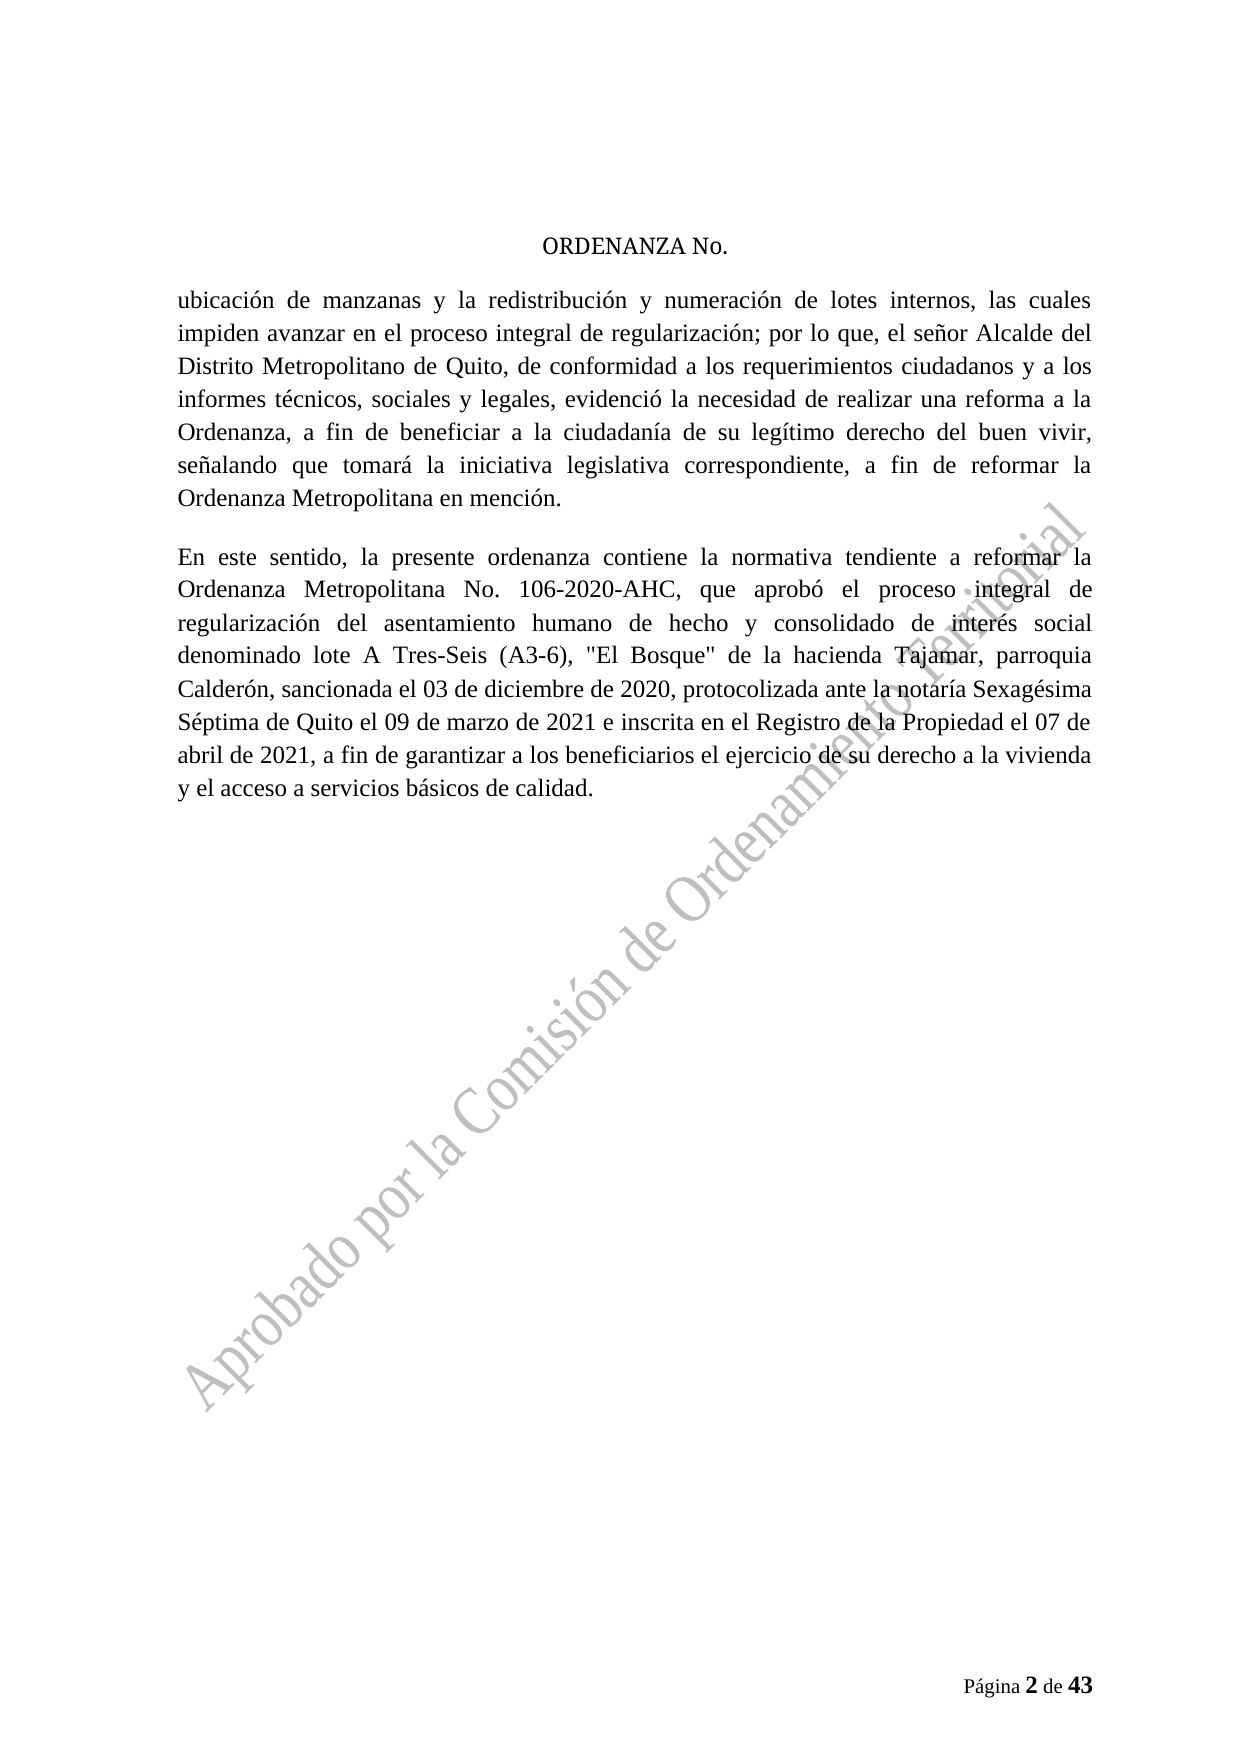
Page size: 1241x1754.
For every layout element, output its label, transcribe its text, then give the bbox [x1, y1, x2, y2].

text ubicación de manzanas y la redistribución y numeración de lotes internos, las cuales impiden avanzar en el proceso integral de regularización; por lo que, el señor Alcalde del Distrito Metropolitano de Quito, de conformidad a los requerimientos ciudadanos y a los informes técnicos, sociales y legales, evidenció la necesidad de realizar una reforma a la Ordenanza, a fin de beneficiar a la ciudadanía de su legítimo derecho del buen vivir, señalando que tomará la iniciativa legislativa correspondiente, a fin de reformar la Ordenanza Metropolitana en mención. [177, 285, 1093, 512]
text En este sentido, la presente ordenanza contiene la normativa tendiente a reformar la Ordenanza Metropolitana No. 106-2020-AHC, que aprobó el proceso integral de regularización del asentamiento humano de hecho y consolidado de interés social denominado lote A Tres-Seis (A3-6), "El Bosque" de la hacienda Tajamar, parroquia Calderón, sancionada el 03 de diciembre de 2020, protocolizada ante la notaría Sexagésima Séptima de Quito el 09 de marzo de 2021 e inscrita en el Registro de la Propiedad el 07 de abril de 2021, a fin de garantizar a los beneficiarios el ejercicio de su derecho a la vivienda y el acceso a servicios básicos de calidad. [177, 542, 1093, 801]
